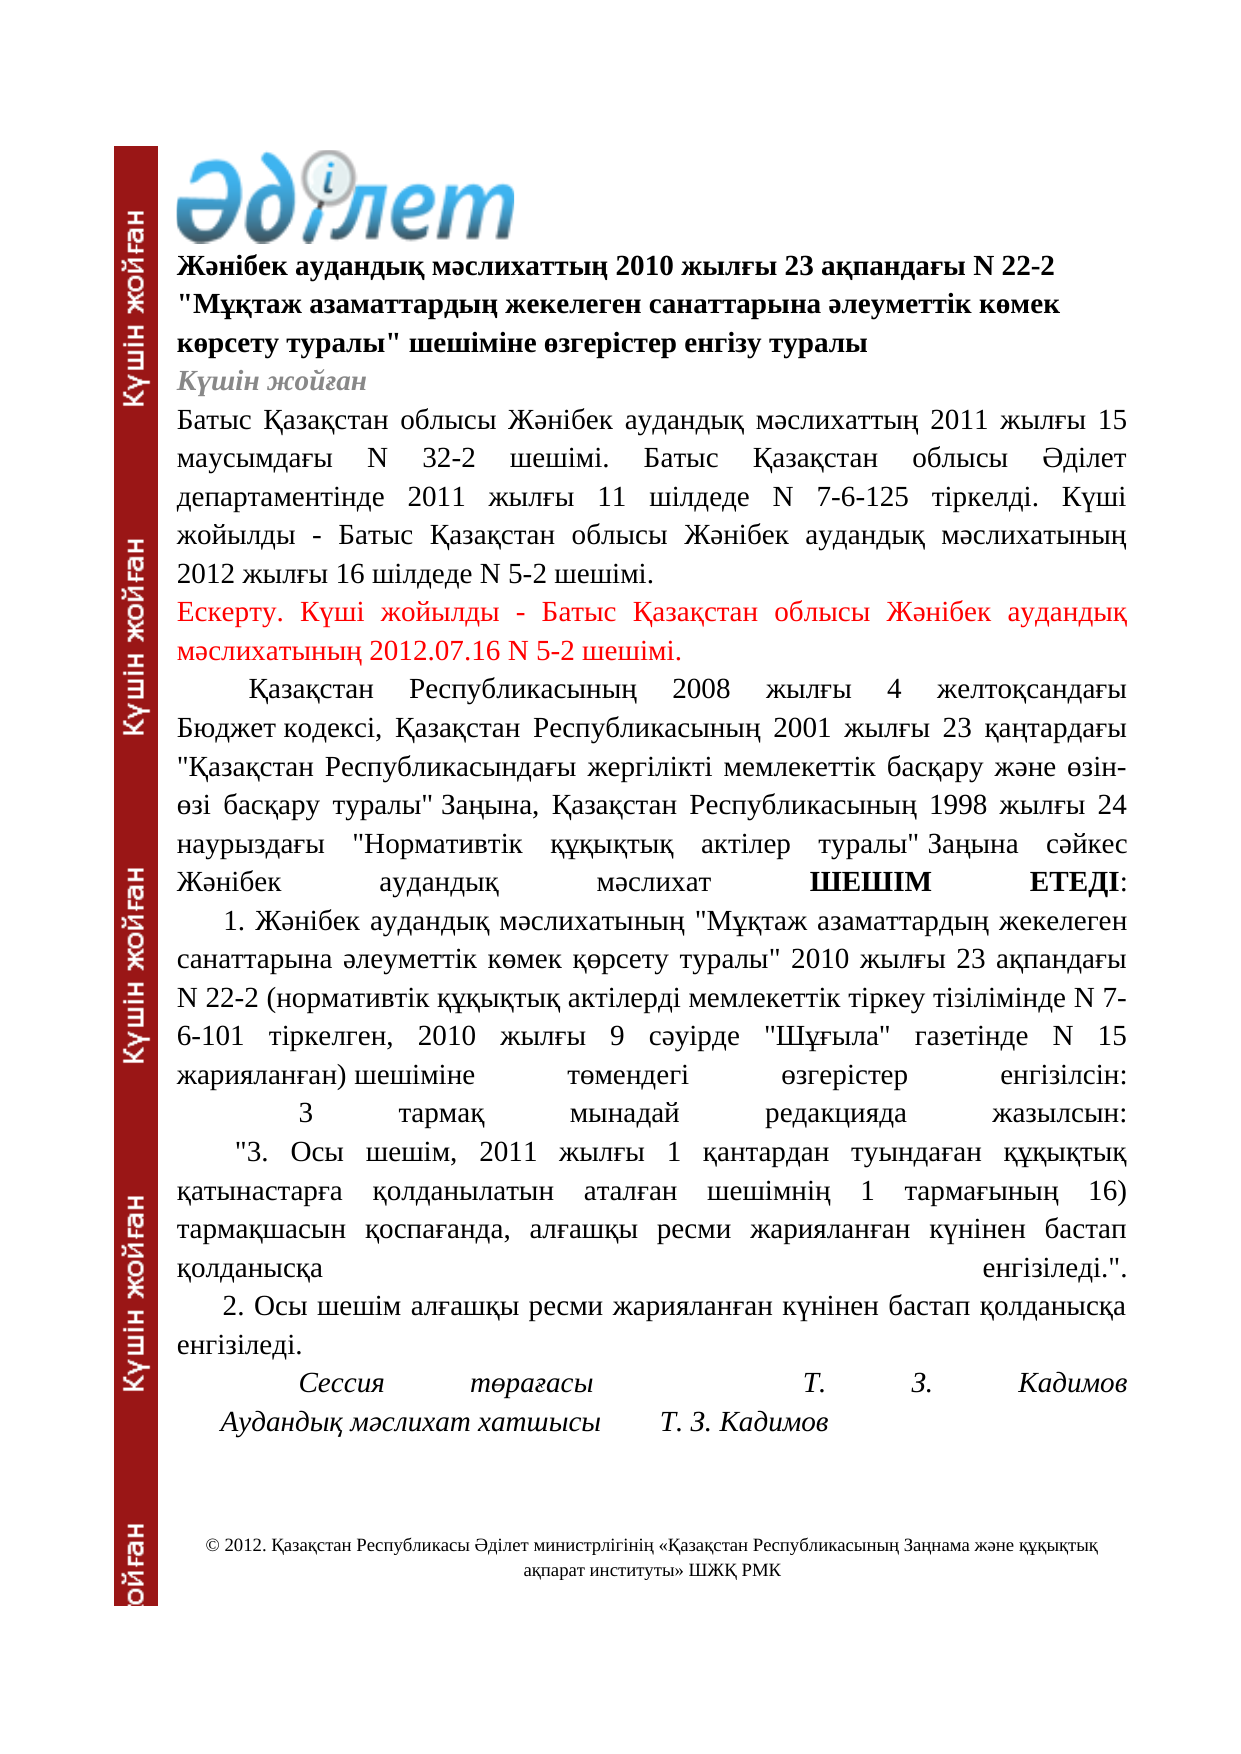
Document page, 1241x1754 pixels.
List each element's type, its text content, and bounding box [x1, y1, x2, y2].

picture [114, 358, 158, 363]
text Батыс Қазақстан облысы Жәнібек аудандық мәслихаттың 2011 жылғы 15 маусымдағы N 32-2 шешімі. Батыс Қазақстан облысы Әділет департаментінде 2011 жылғы 11 шілдеде N 7-6-125 тіркелді. Күші жойылды - Батыс Қазақстан облысы Жәнібек аудандық мәслихатының 2012 жылғы 16 шілдеде N 5-2 шешімі. [112, 402, 1128, 589]
text Сессия төрағасы Т. З. Кадимов Аудандық мәслихат хатшысы Т. З. Кадимов [112, 1365, 1128, 1437]
text Жәнібек аудандық мәслихаттың 2010 жылғы 23 ақпандағы N 22-2 "Мұқтаж азаматтардың жекелеген санаттарына әлеуметтік көмек көрсету туралы" шешіміне өзгерістер енгізу туралы [112, 248, 1128, 358]
picture [114, 146, 158, 248]
picture [114, 667, 158, 672]
picture [114, 589, 158, 594]
picture [114, 1581, 158, 1606]
picture [114, 397, 158, 402]
text © 2012. Қазақстан Республикасы Әділет министрлігінің «Қазақстан Республикасының Заңнама және құқықтық ақпарат институты» ШЖҚ РМК [112, 1534, 1128, 1581]
picture [114, 1437, 158, 1534]
picture [114, 1360, 158, 1365]
text Күшін жойған [112, 363, 1128, 397]
text Қазақстан Республикасының 2008 жылғы 4 желтоқсандағы Бюджет кодексі, Қазақстан Республикасының 2001 жылғы 23 қаңтардағы "Қазақстан Республикасындағы жергілікті мемлекеттік басқару және өзін-өзі басқару туралы" Заңына, Қазақстан Республикасының 1998 жылғы 24 наурыздағы "Нормативтік құқықтық актілер туралы" Заңына сәйкес Жәнібек аудандық мәслихат ШЕШІМ ЕТЕДІ: 1. Жәнібек аудандық мәслихатының "Мұқтаж азаматтардың жекелеген санаттарына әлеуметтік көмек қөрсету туралы" 2010 жылғы 23 ақпандағы N 22-2 (нормативтік құқықтық актілерді мемлекеттік тіркеу тізілімінде N 7-6-101 тіркелген, 2010 жылғы 9 сәуірде "Шұғыла" газетінде N 15 жарияланған) шешіміне төмендегі өзгерістер енгізілсін: 3 тармақ мынадай редакцияда жазылсын: "3. Осы шешім, 2011 жылғы 1 қантардан туындаған құқықтық қатынастарға қолданылатын аталған шешімнің 1 тармағының 16) тармақшасын қоспағанда, алғашқы ресми жарияланған күнінен бастап қолданысқа енгізіледі.". 2. Осы шешім алғашқы ресми жарияланған күнінен бастап қолданысқа енгізіледі. [112, 672, 1128, 1360]
picture [176, 150, 515, 244]
text Ескерту. Күші жойылды - Батыс Қазақстан облысы Жәнібек аудандық мәслихатының 2012.07.16 N 5-2 шешімі. [112, 594, 1128, 667]
